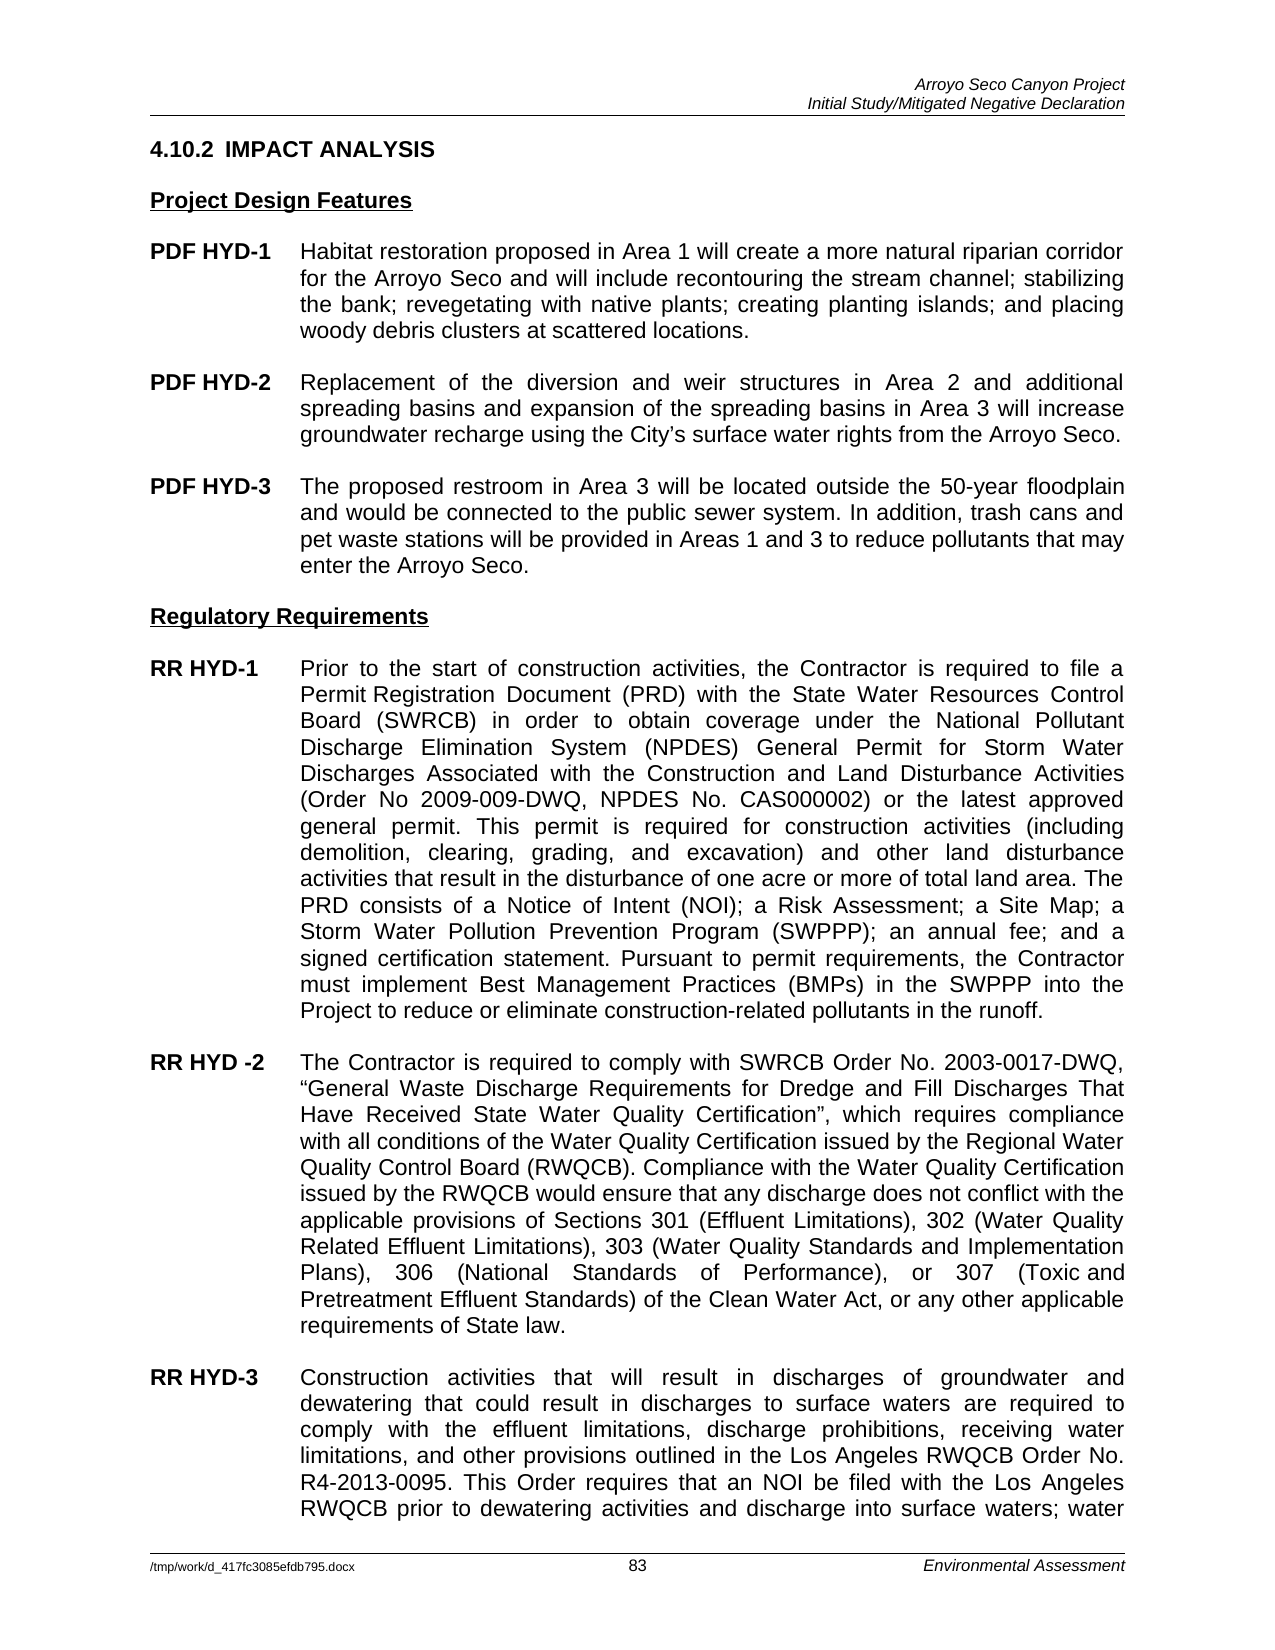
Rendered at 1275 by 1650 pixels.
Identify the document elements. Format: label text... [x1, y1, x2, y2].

text PDF HYD-3 The proposed restroom in Area 3 will be located outside the 50-year floodplain and would be connected to the public sewer system. In addition, trash cans and pet waste stations will be provided in Areas 1 and 3 to reduce pollutants that may enter the Arroyo Seco. [150, 473, 1125, 578]
text RR HYD-1 Prior to the start of construction activities, the Contractor is required to file a Permit Registration Document (PRD) with the State Water Resources Control Board (SWRCB) in order to obtain coverage under the National Pollutant Discharge Elimination System (NPDES) General Permit for Storm Water Discharges Associated with the Construction and Land Disturbance Activities (Order No 2009-009-DWQ, NPDES No. CAS000002) or the latest approved general permit. This permit is required for construction activities (including demolition, clearing, grading, and excavation) and other land disturbance activities that result in the disturbance of one acre or more of total land area. The PRD consists of a Notice of Intent (NOI); a Risk Assessment; a Site Map; a Storm Water Pollution Prevention Program (SWPPP); an annual fee; and a signed certification statement. Pursuant to permit requirements, the Contractor must implement Best Management Practices (BMPs) in the SWPPP into the Project to reduce or eliminate construction-related pollutants in the runoff. [150, 654, 1125, 1023]
text RR HYD -2 The Contractor is required to comply with SWRCB Order No. 2003-0017-DWQ, “General Waste Discharge Requirements for Dredge and Fill Discharges That Have Received State Water Quality Certification”, which requires compliance with all conditions of the Water Quality Certification issued by the Regional Water Quality Control Board (RWQCB). Compliance with the Water Quality Certification issued by the RWQCB would ensure that any discharge does not conflict with the applicable provisions of Sections 301 (Effluent Limitations), 302 (Water Quality Related Effluent Limitations), 303 (Water Quality Standards and Implementation Plans), 306 (National Standards of Performance), or 307 (Toxic and Pretreatment Effluent Standards) of the Clean Water Act, or any other applicable requirements of State law. [150, 1048, 1125, 1338]
subtitle Project Design Features [150, 187, 1125, 213]
text PDF HYD-2 Replacement of the diversion and weir structures in Area 2 and additional spreading basins and expansion of the spreading basins in Area 3 will increase groundwater recharge using the City’s surface water rights from the Arroyo Seco. [150, 369, 1125, 448]
subtitle Impact Analysis [150, 136, 1125, 162]
text PDF HYD-1 Habitat restoration proposed in Area 1 will create a more natural riparian corridor for the Arroyo Seco and will include recontouring the stream channel; stabilizing the bank; revegetating with native plants; creating planting islands; and placing woody debris clusters at scattered locations. [150, 238, 1125, 344]
subtitle Regulatory Requirements [150, 603, 1125, 629]
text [150, 1363, 1125, 1522]
